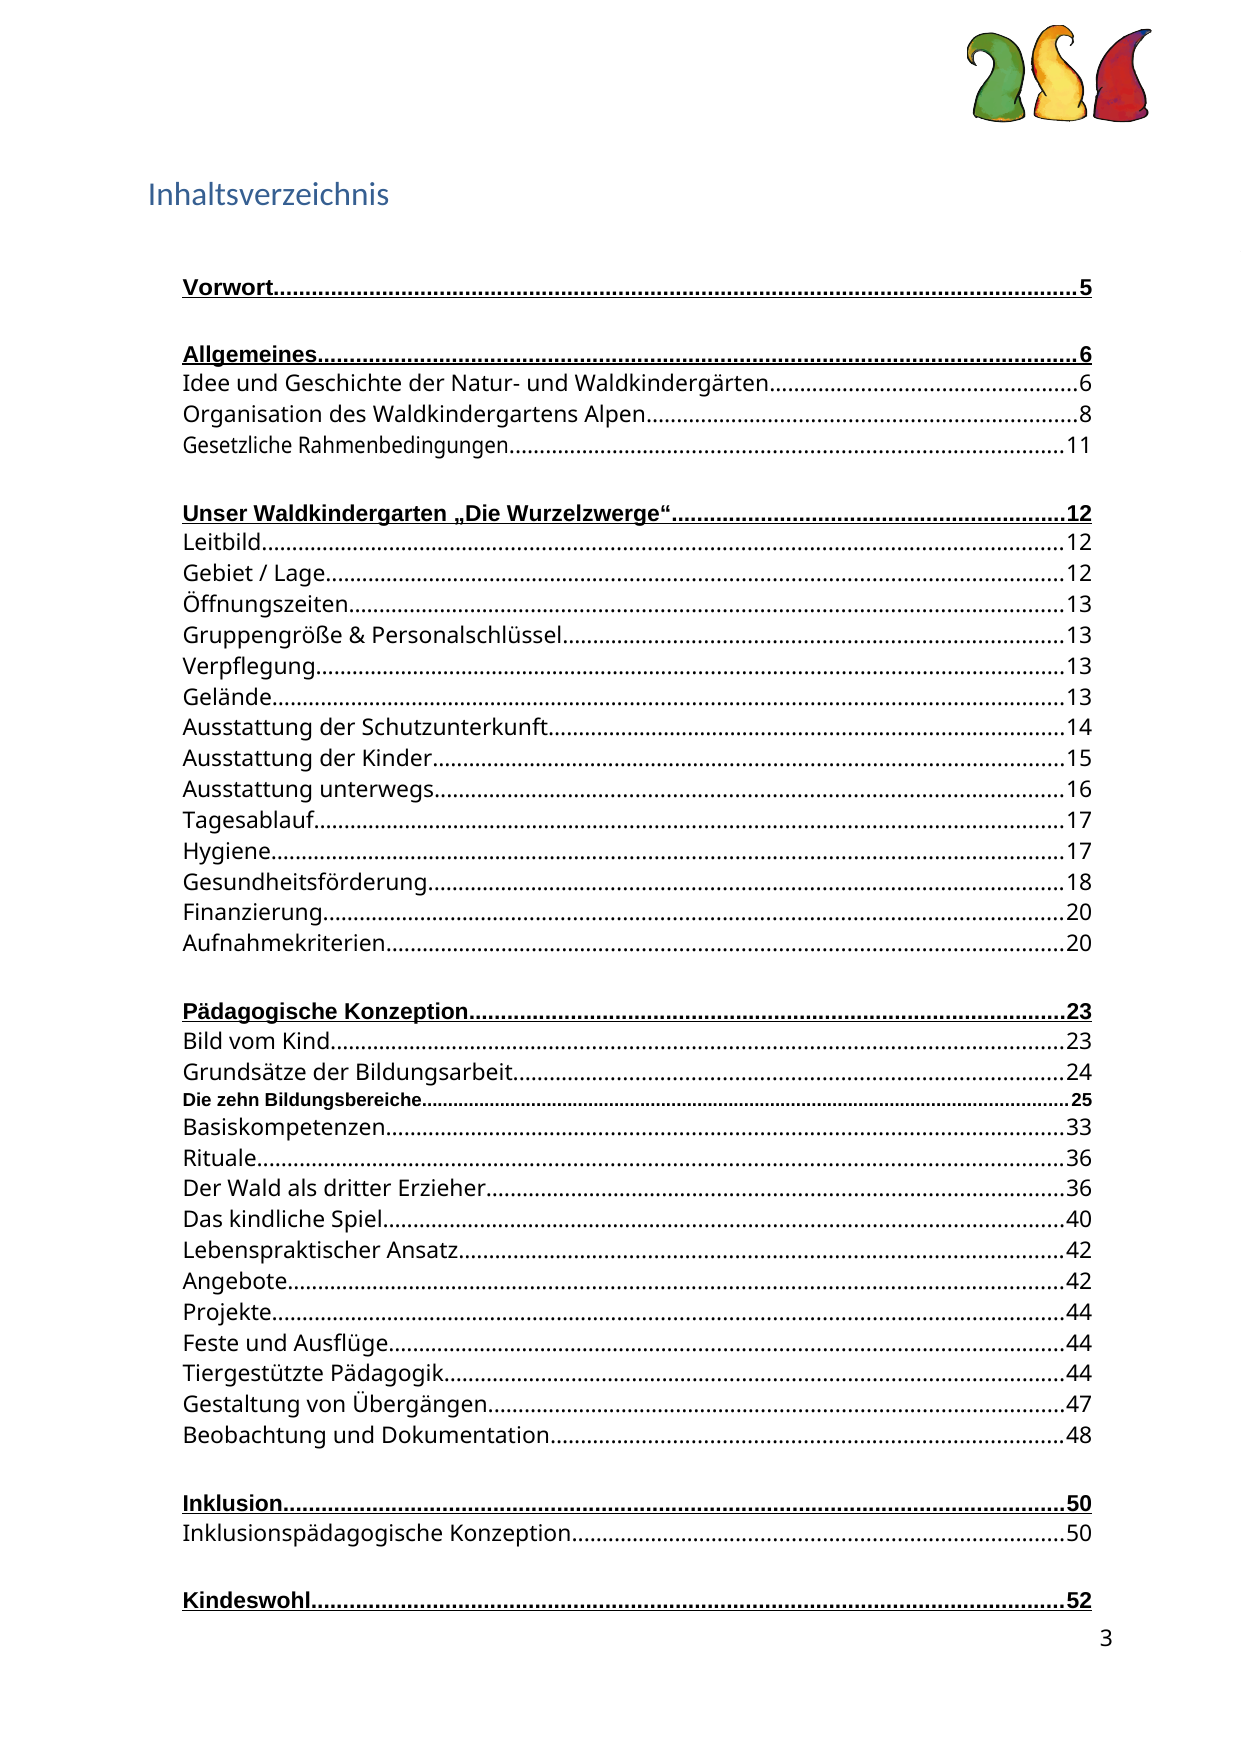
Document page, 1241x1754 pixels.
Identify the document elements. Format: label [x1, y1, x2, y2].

picture [967, 25, 1241, 252]
